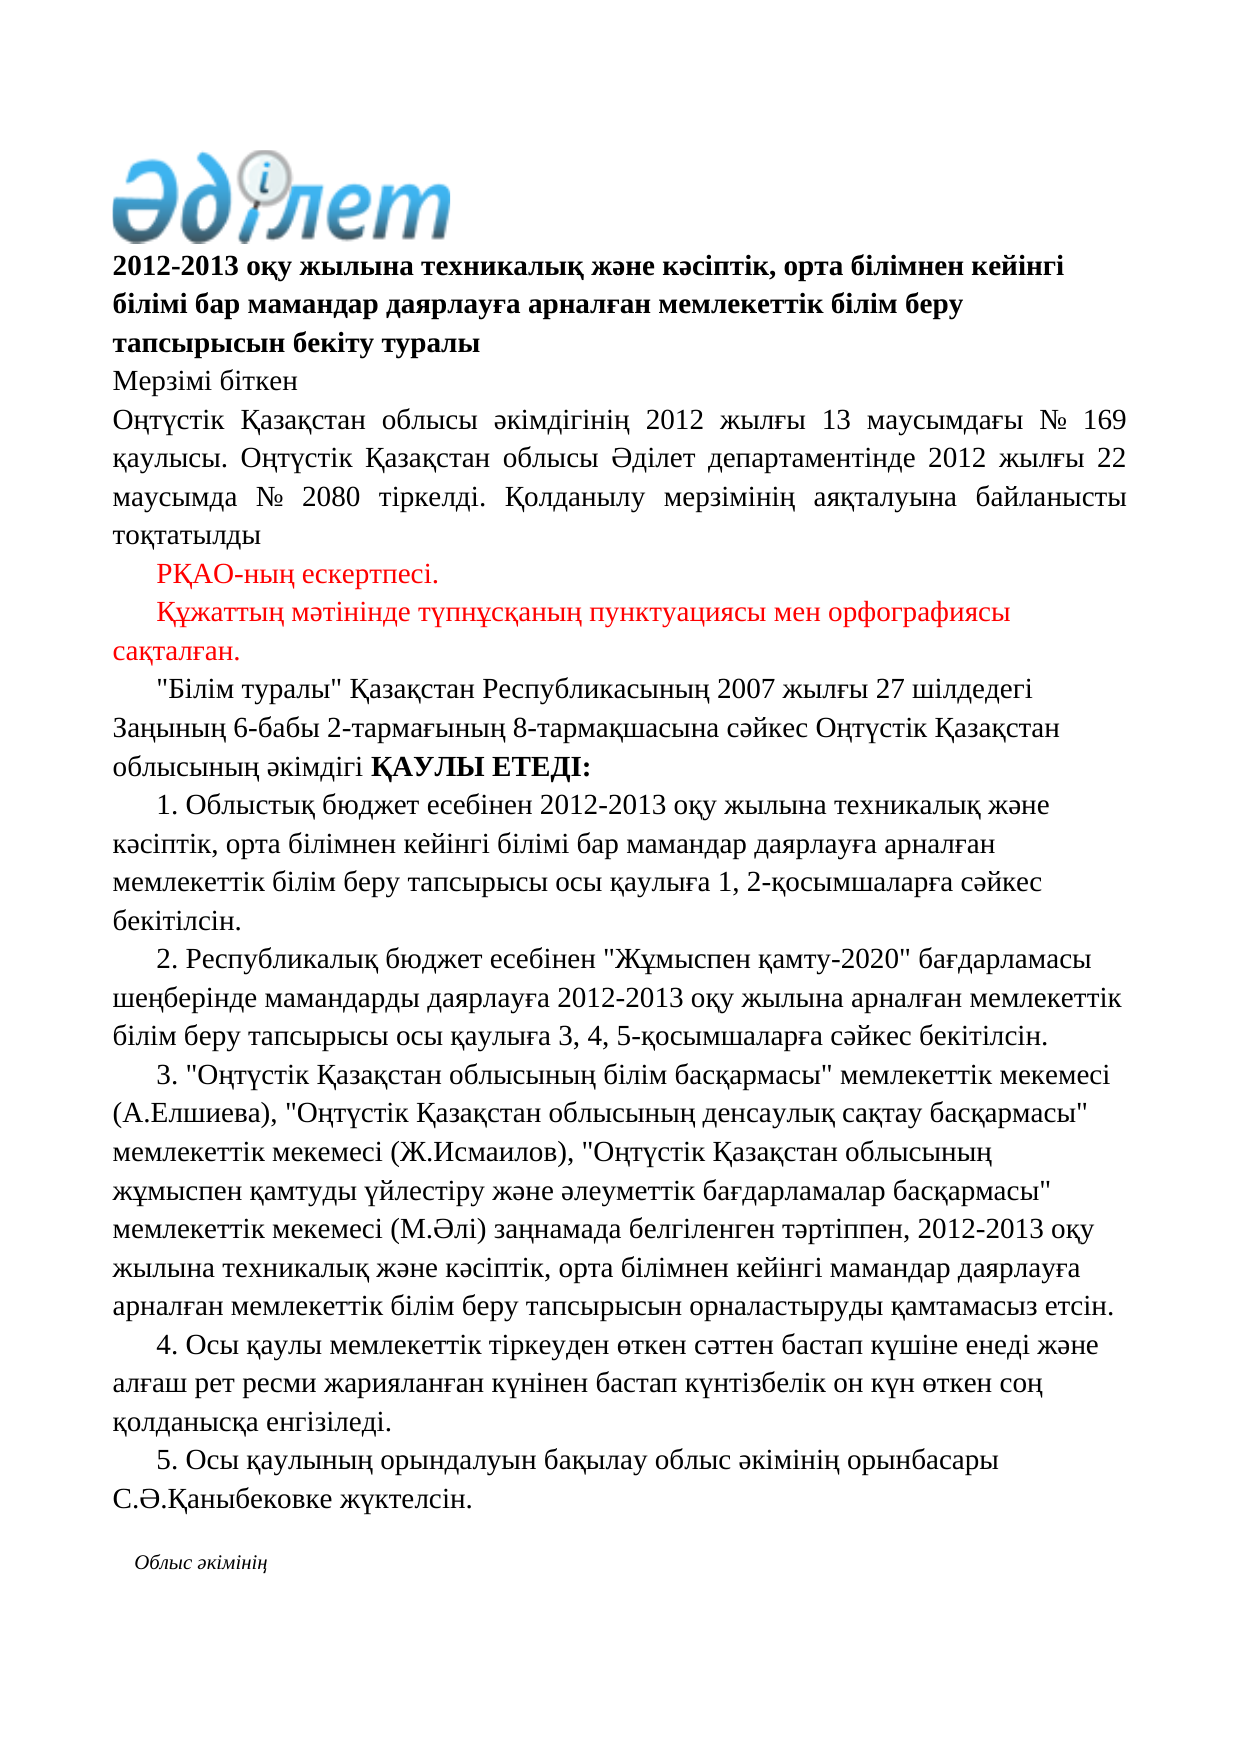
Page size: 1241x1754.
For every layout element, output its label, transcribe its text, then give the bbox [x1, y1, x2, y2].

picture [112, 150, 451, 244]
text Оңтүстік Қазақстан облысы әкімдігінің 2012 жылғы 13 маусымдағы № 169 қаулысы. Оңтүстік Қазақстан облысы Әділет департаментінде 2012 жылғы 22 маусымда № 2080 тіркелді. Қолданылу мерзімінің аяқталуына байланысты тоқтатылды [112, 402, 1128, 551]
text РҚАО-ның ескертпесі. Құжаттың мәтінінде түпнұсқаның пунктуациясы мен орфографиясы сақталған. "Білім туралы" Қазақстан Республикасының 2007 жылғы 27 шілдедегі Заңының 6-бабы 2-тармағының 8-тармақшасына сәйкес Оңтүстік Қазақстан облысының әкімдігі ҚАУЛЫ ЕТЕДІ: 1. Облыстық бюджет есебінен 2012-2013 оқу жылына техникалық және кәсіптік, орта білімнен кейінгі білімі бар мамандар даярлауға арналған мемлекеттік білім беру тапсырысы осы қаулыға 1, 2-қосымшаларға сәйкес бекітілсін. 2. Республикалық бюджет есебінен "Жұмыспен қамту-2020" бағдарламасы шеңберінде мамандарды даярлауға 2012-2013 оқу жылына арналған мемлекеттік білім беру тапсырысы осы қаулыға 3, 4, 5-қосымшаларға сәйкес бекітілсін. 3. "Оңтүстік Қазақстан облысының білім басқармасы" мемлекеттік мекемесі (А.Елшиева), "Оңтүстік Қазақстан облысының денсаулық сақтау басқармасы" мемлекеттік мекемесі (Ж.Исмаилов), "Оңтүстік Қазақстан облысының жұмыспен қамтуды үйлестіру және әлеуметтік бағдарламалар басқармасы" мемлекеттік мекемесі (М.Әлі) заңнамада белгіленген тәртіппен, 2012-2013 оқу жылына техникалық және кәсіптік, орта білімнен кейінгі мамандар даярлауға арналған мемлекеттік білім беру тапсырысын орналастыруды қамтамасыз етсін. 4. Осы қаулы мемлекеттік тіркеуден өткен сәттен бастап күшіне енеді және алғаш рет ресми жарияланған күнінен бастап күнтізбелік он күн өткен соң қолданысқа енгізіледі. 5. Осы қаулының орындалуын бақылау облыс әкімінің орынбасары С.Ә.Қаныбековке жүктелсін. [112, 556, 1128, 1545]
table_header Облыс әкімінің [101, 1549, 1240, 1579]
text 2012-2013 оқу жылына техникалық және кәсіптік, орта білімнен кейінгі білімі бар мамандар даярлауға арналған мемлекеттік білім беру тапсырысын бекіту туралы [112, 248, 1128, 358]
text Мерзімі біткен [112, 363, 1128, 397]
